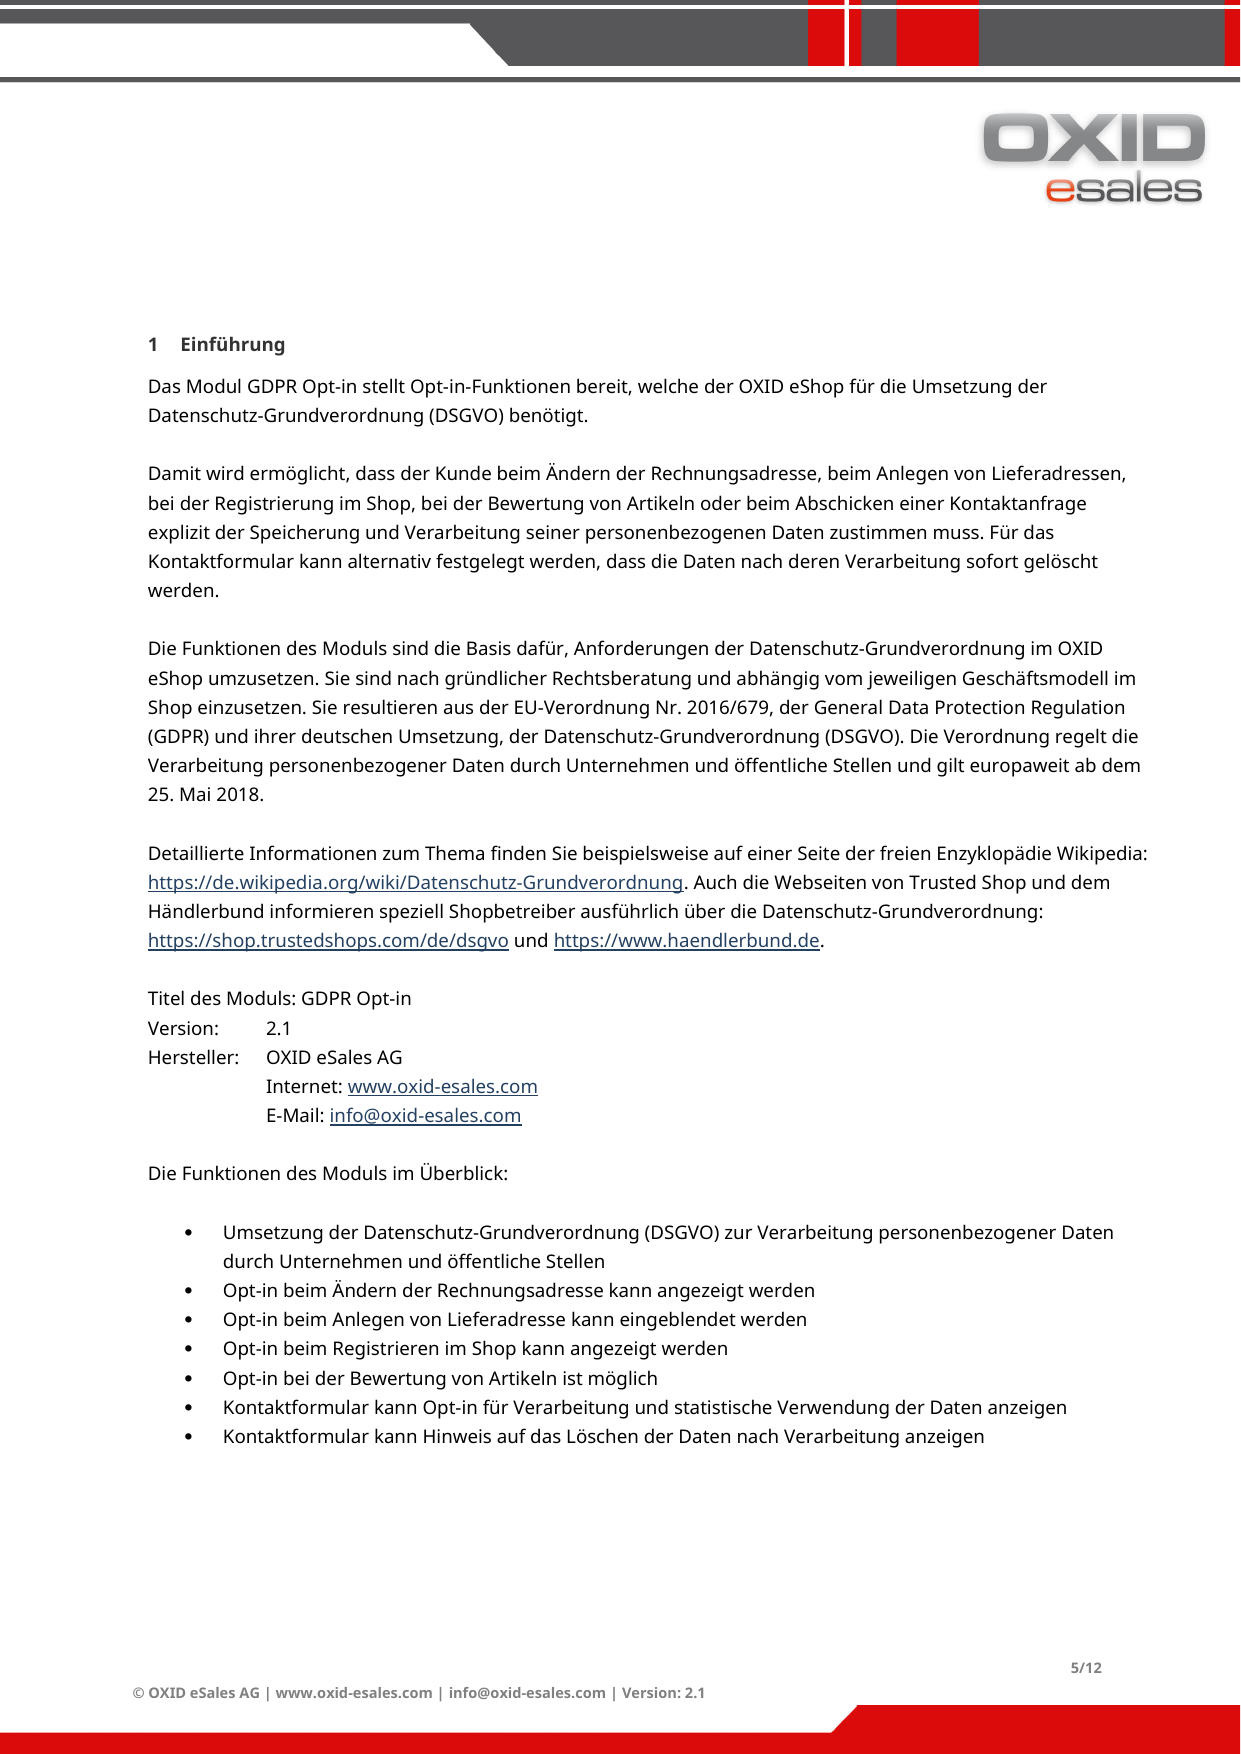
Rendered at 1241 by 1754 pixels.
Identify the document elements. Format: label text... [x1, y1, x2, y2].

text Die Funktionen des Moduls im Überblick: [148, 1157, 1152, 1187]
list Opt-in beim Anlegen von Lieferadresse kann eingeblendet werden [185, 1303, 1152, 1332]
text Damit wird ermöglicht, dass der Kunde beim Ändern der Rechnungsadresse, beim Anlegen von Lieferadressen, bei der Registrierung im Shop, bei der Bewertung von Artikeln oder beim Abschicken einer Kontaktanfrage explizit der Speicherung und Verarbeitung seiner personenbezogenen Daten zustimmen muss. Für das Kontaktformular kann alternativ festgelegt werden, dass die Daten nach deren Verarbeitung sofort gelöscht werden. [148, 457, 1152, 603]
list Opt-in beim Ändern der Rechnungsadresse kann angezeigt werden [185, 1274, 1152, 1303]
text Hersteller: OXID eSales AG [148, 1041, 1152, 1070]
text Titel des Moduls: GDPR Opt-in [148, 982, 1152, 1012]
picture [0, 0, 1241, 210]
text Das Modul GDPR Opt-in stellt Opt-in-Funktionen bereit, welche der OXID eShop für die Umsetzung der Datenschutz-Grundverordnung (DSGVO) benötigt. [148, 370, 1152, 428]
list Kontaktformular kann Opt-in für Verarbeitung und statistische Verwendung der Daten anzeigen [185, 1391, 1152, 1420]
text Internet: www.oxid-esales.com [148, 1070, 1152, 1099]
text Die Funktionen des Moduls sind die Basis dafür, Anforderungen der Datenschutz-Grundverordnung im OXID eShop umzusetzen. Sie sind nach gründlicher Rechtsberatung und abhängig vom jeweiligen Geschäftsmodell im Shop einzusetzen. Sie resultieren aus der EU-Verordnung Nr. 2016/679, der General Data Protection Regulation (GDPR) und ihrer deutschen Umsetzung, der Datenschutz-Grundverordnung (DSGVO). Die Verordnung regelt die Verarbeitung personenbezogener Daten durch Unternehmen und öffentliche Stellen und gilt europaweit ab dem 25. Mai 2018. [148, 632, 1152, 807]
text Detaillierte Informationen zum Thema finden Sie beispielsweise auf einer Seite der freien Enzyklopädie Wikipedia: https://de.wikipedia.org/wiki/Datenschutz-Grundverordnung. Auch die Webseiten von Trusted Shop und dem Händlerbund informieren speziell Shopbetreiber ausführlich über die Datenschutz-Grundverordnung: https://shop.trustedshops.com/de/dsgvo und https://www.haendlerbund.de. [148, 837, 1152, 953]
list Opt-in beim Registrieren im Shop kann angezeigt werden [185, 1332, 1152, 1362]
picture [0, 1705, 1241, 1754]
text E-Mail: info@oxid-esales.com [148, 1099, 1152, 1128]
list Umsetzung der Datenschutz-Grundverordnung (DSGVO) zur Verarbeitung personenbezogener Daten durch Unternehmen und öffentliche Stellen [185, 1216, 1152, 1274]
list Opt-in bei der Bewertung von Artikeln ist möglich [185, 1362, 1152, 1391]
text Version: 2.1 [148, 1012, 1152, 1041]
subtitle Einführung [148, 328, 1152, 357]
list Kontaktformular kann Hinweis auf das Löschen der Daten nach Verarbeitung anzeigen [185, 1420, 1152, 1449]
